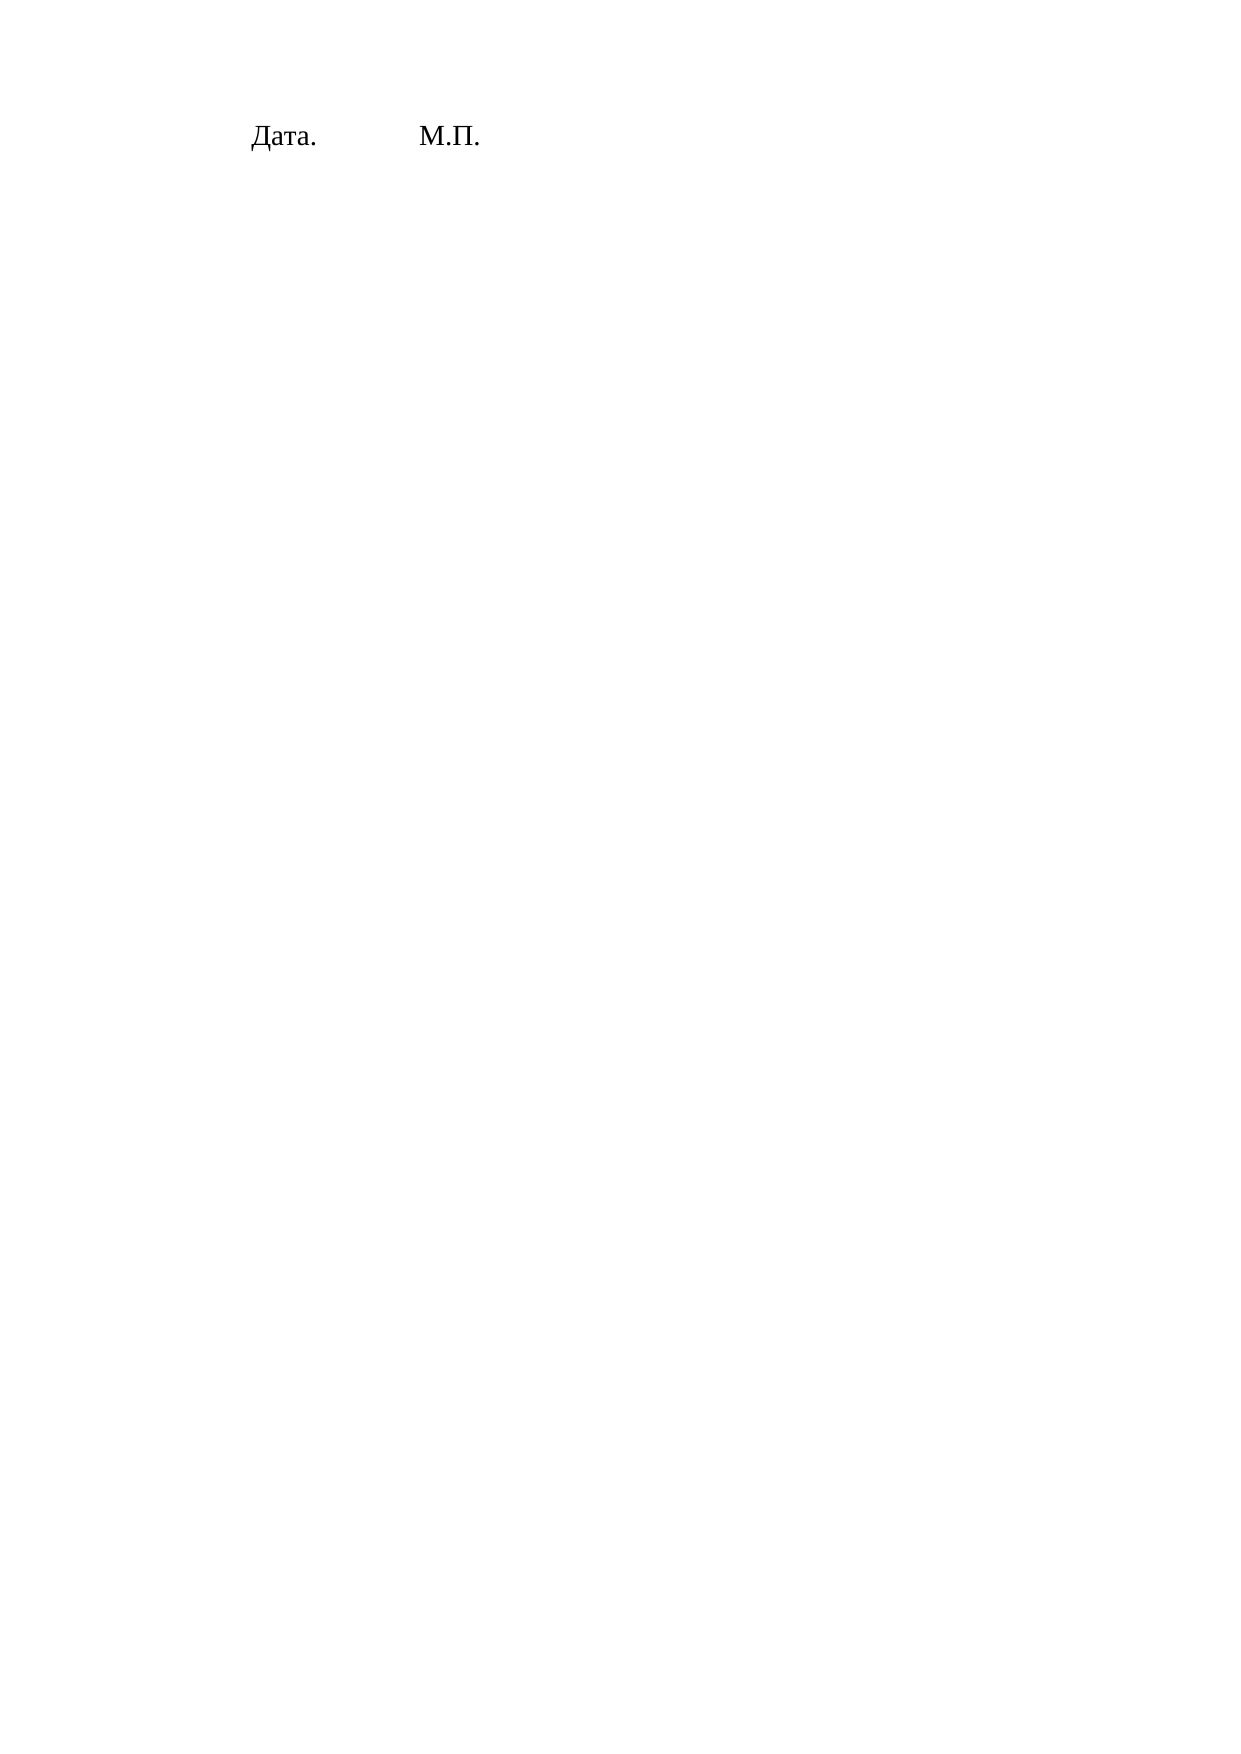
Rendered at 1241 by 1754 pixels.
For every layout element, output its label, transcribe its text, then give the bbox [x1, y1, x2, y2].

text Дата. М.П. [177, 118, 1152, 152]
